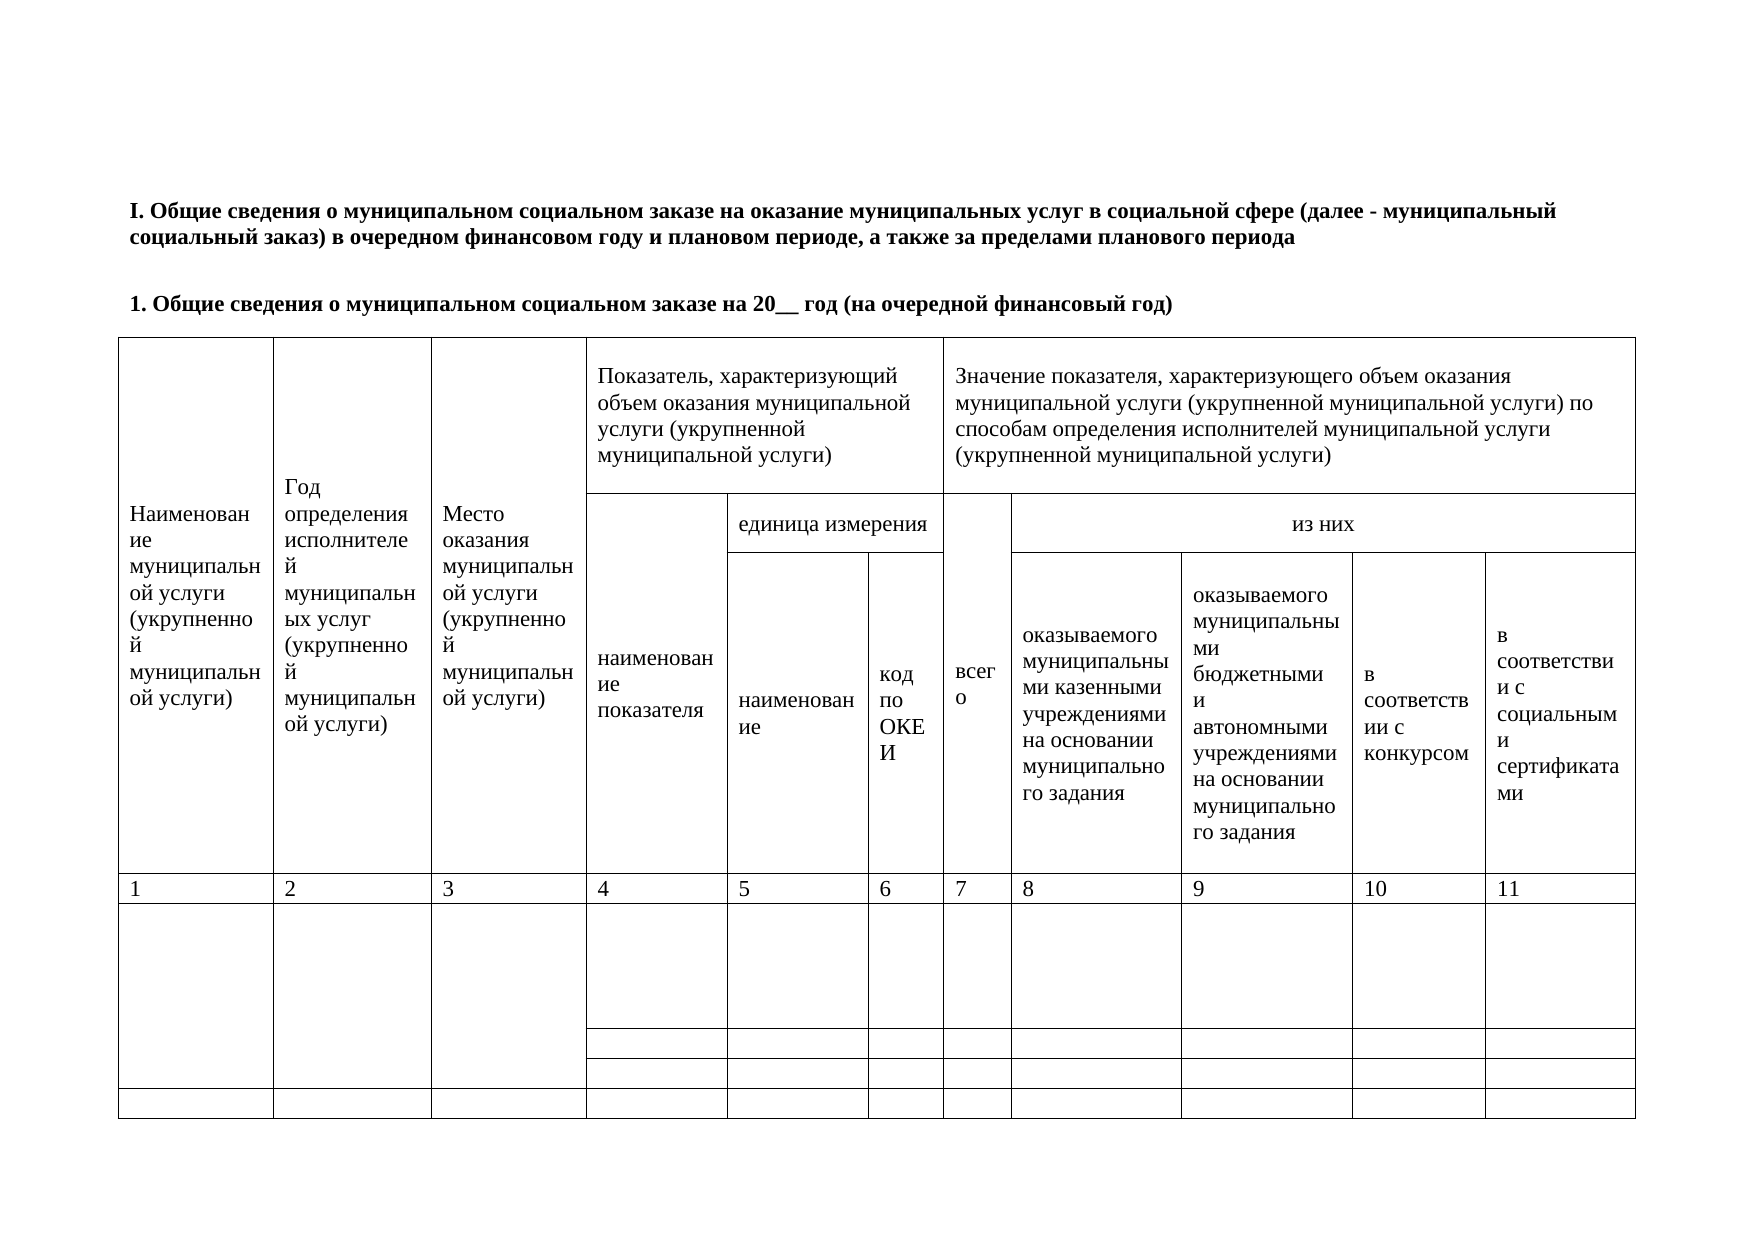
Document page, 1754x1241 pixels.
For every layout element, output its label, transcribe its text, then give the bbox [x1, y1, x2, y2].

table_cell Значение показателя, характеризующего объем оказания муниципальной услуги (укрупненной муниципальной услуги) по способам определения исполнителей муниципальной услуги (укрупненной муниципальной услуги) [944, 338, 1635, 493]
table_cell [274, 1089, 431, 1117]
table_cell [587, 904, 727, 1027]
table_cell [869, 1059, 943, 1087]
table_cell [274, 904, 431, 1087]
table_cell [728, 1059, 868, 1087]
table_cell [869, 1089, 943, 1117]
table_cell [1353, 904, 1485, 1027]
table_cell [1353, 1029, 1485, 1057]
table_cell 4 [587, 874, 727, 902]
table_cell [1182, 1089, 1352, 1117]
table_cell 5 [728, 874, 868, 902]
table_cell [1486, 1089, 1635, 1117]
table_cell из них [1012, 494, 1635, 552]
table_cell [1486, 1029, 1635, 1057]
table_cell [1182, 904, 1352, 1027]
table_cell единица измерения [728, 494, 943, 552]
table_cell всего [944, 494, 1011, 872]
table_cell 8 [1012, 874, 1181, 902]
table_cell [1012, 1029, 1181, 1057]
table_cell 3 [432, 874, 586, 902]
table_cell [1486, 904, 1635, 1027]
table_cell в соответствии с социальными сертификатами [1486, 553, 1635, 872]
table_cell [432, 1089, 586, 1117]
table_cell код по ОКЕИ [869, 553, 943, 872]
table_cell 9 [1182, 874, 1352, 902]
table_cell [1012, 1059, 1181, 1087]
table_cell [944, 1059, 1011, 1087]
table_cell [1182, 1059, 1352, 1087]
table_cell Показатель, характеризующий объем оказания муниципальной услуги (укрупненной муниципальной услуги) [587, 338, 943, 493]
table_cell [432, 904, 586, 1087]
table_cell [1012, 1089, 1181, 1117]
table_cell [728, 904, 868, 1027]
table_cell [728, 1089, 868, 1117]
table_cell 2 [274, 874, 431, 902]
table_cell [944, 904, 1011, 1027]
table_cell [1486, 1059, 1635, 1087]
table_cell [587, 1059, 727, 1087]
table_cell [869, 1029, 943, 1057]
table_cell 1 [119, 874, 273, 902]
table_cell [944, 1089, 1011, 1117]
table_cell 1. Общие сведения о муниципальном социальном заказе на 20__ год (на очередной финансовый год) [118, 269, 1636, 337]
table_cell [119, 904, 273, 1087]
table_cell [119, 1089, 273, 1117]
table_cell оказываемого муниципальными казенными учреждениями на основании муниципального задания [1012, 553, 1181, 872]
table_cell [1353, 1089, 1485, 1117]
table_cell [944, 1029, 1011, 1057]
table_cell 7 [944, 874, 1011, 902]
table_cell 11 [1486, 874, 1635, 902]
table_cell [587, 1029, 727, 1057]
table_cell оказываемого муниципальными бюджетными и автономными учреждениями на основании муниципального задания [1182, 553, 1352, 872]
table_cell [1012, 904, 1181, 1027]
table_cell [587, 1089, 727, 1117]
table_cell наименование [728, 553, 868, 872]
table_cell [1182, 1029, 1352, 1057]
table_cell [432, 338, 586, 872]
table_cell 10 [1353, 874, 1485, 902]
table_cell в соответствии с конкурсом [1353, 553, 1485, 872]
table_cell 6 [869, 874, 943, 902]
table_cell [119, 338, 273, 872]
table_cell [869, 904, 943, 1027]
table_header I. Общие сведения о муниципальном социальном заказе на оказание муниципальных услуг в социальной сфере (далее - муниципальный социальный заказ) в очередном финансовом году и плановом периоде, а также за пределами планового периода [118, 177, 1636, 269]
table_cell [1353, 1059, 1485, 1087]
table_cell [274, 338, 431, 872]
table_cell наименование показателя [587, 494, 727, 872]
table_cell [728, 1029, 868, 1057]
